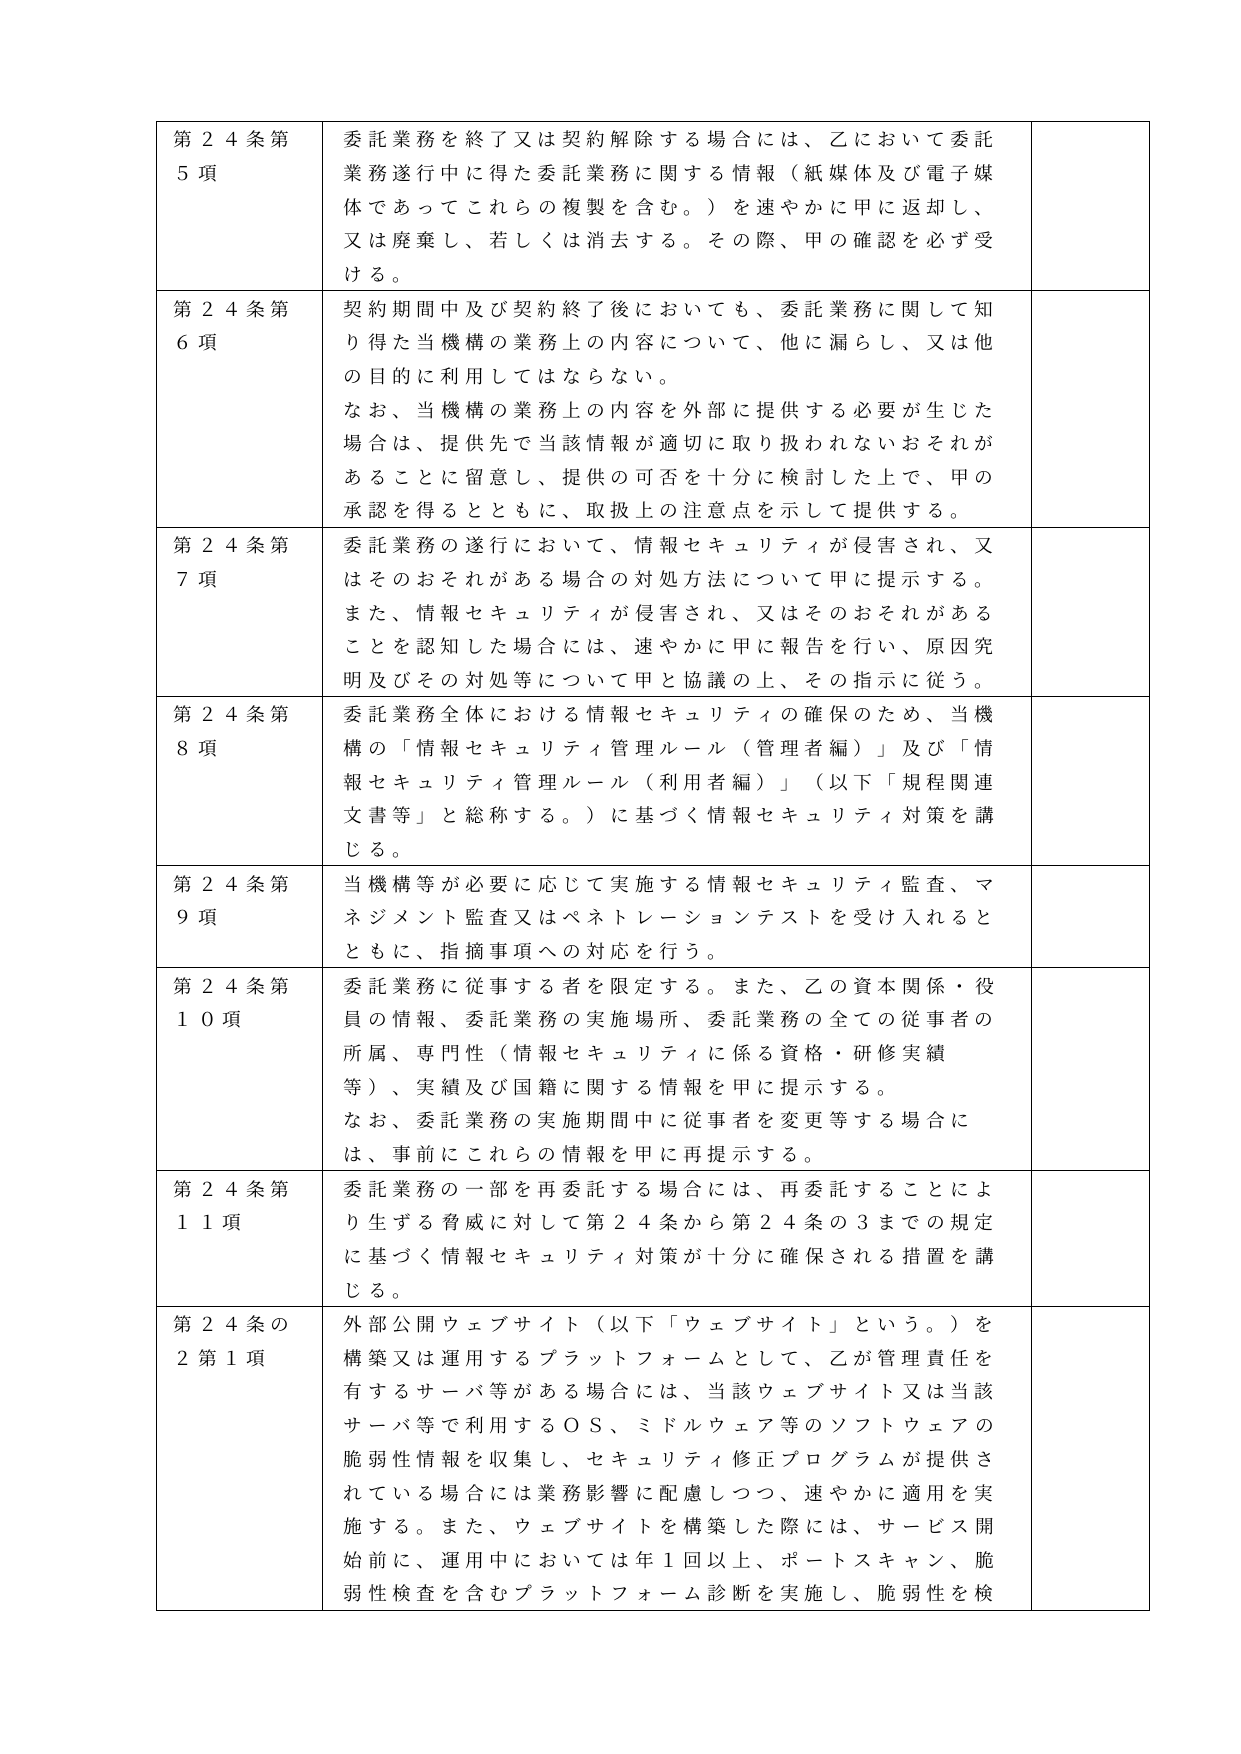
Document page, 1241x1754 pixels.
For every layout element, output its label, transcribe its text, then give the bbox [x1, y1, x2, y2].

table_cell 契約期間中及び契約終了後においても、委託業務に関して知り得た当機構の業務上の内容について、他に漏らし、又は他の目的に利用してはならない。 なお、当機構の業務上の内容を外部に提供する必要が生じた場合は、提供先で当該情報が適切に取り扱われないおそれがあることに留意し、提供の可否を十分に検討した上で、甲の承認を得るとともに、取扱上の注意点を示して提供する。 [323, 291, 1031, 527]
table_cell 委託業務を終了又は契約解除する場合には、乙において委託業務遂行中に得た委託業務に関する情報（紙媒体及び電子媒体であってこれらの複製を含む。）を速やかに甲に返却し、又は廃棄し、若しくは消去する。その際、甲の確認を必ず受ける。 [323, 122, 1031, 290]
table_cell 当機構等が必要に応じて実施する情報セキュリティ監査、マネジメント監査又はペネトレーションテストを受け入れるとともに、指摘事項への対応を行う。 [323, 866, 1031, 967]
table_cell 第２４条第８項 [157, 697, 322, 865]
table_cell 第２４条第７項 [157, 528, 322, 696]
table_cell [1032, 122, 1149, 290]
table_cell [1032, 697, 1149, 865]
table_cell 第２４条の２第１項 [157, 1307, 322, 1609]
table_cell [1032, 528, 1149, 696]
table_cell 第２４条第５項 [157, 122, 322, 290]
table_cell 委託業務の一部を再委託する場合には、再委託することにより生ずる脅威に対して第２４条から第２４条の３までの規定に基づく情報セキュリティ対策が十分に確保される措置を講じる。 [323, 1171, 1031, 1306]
table_cell 第２４条第１１項 [157, 1171, 322, 1306]
table_cell [1032, 866, 1149, 967]
table_cell [1032, 291, 1149, 527]
table_cell 委託業務の遂行において、情報セキュリティが侵害され、又はそのおそれがある場合の対処方法について甲に提示する。また、情報セキュリティが侵害され、又はそのおそれがあることを認知した場合には、速やかに甲に報告を行い、原因究明及びその対処等について甲と協議の上、その指示に従う。 [323, 528, 1031, 696]
table_cell 第２４条第６項 [157, 291, 322, 527]
table_cell [1032, 968, 1149, 1170]
table_cell 第２４条第９項 [157, 866, 322, 967]
table_cell [1032, 1171, 1149, 1306]
table_cell 委託業務に従事する者を限定する。また、乙の資本関係・役員の情報、委託業務の実施場所、委託業務の全ての従事者の所属、専門性（情報セキュリティに係る資格・研修実績等）、実績及び国籍に関する情報を甲に提示する。 なお、委託業務の実施期間中に従事者を変更等する場合には、事前にこれらの情報を甲に再提示する。 [323, 968, 1031, 1170]
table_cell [323, 1307, 1031, 1609]
table_cell 委託業務全体における情報セキュリティの確保のため、当機構の「情報セキュリティ管理ルール（管理者編）」及び「情報セキュリティ管理ルール（利用者編）」（以下「規程関連文書等」と総称する。）に基づく情報セキュリティ対策を講じる。 [323, 697, 1031, 865]
table_cell 第２４条第１０項 [157, 968, 322, 1170]
table_cell [1032, 1307, 1149, 1609]
